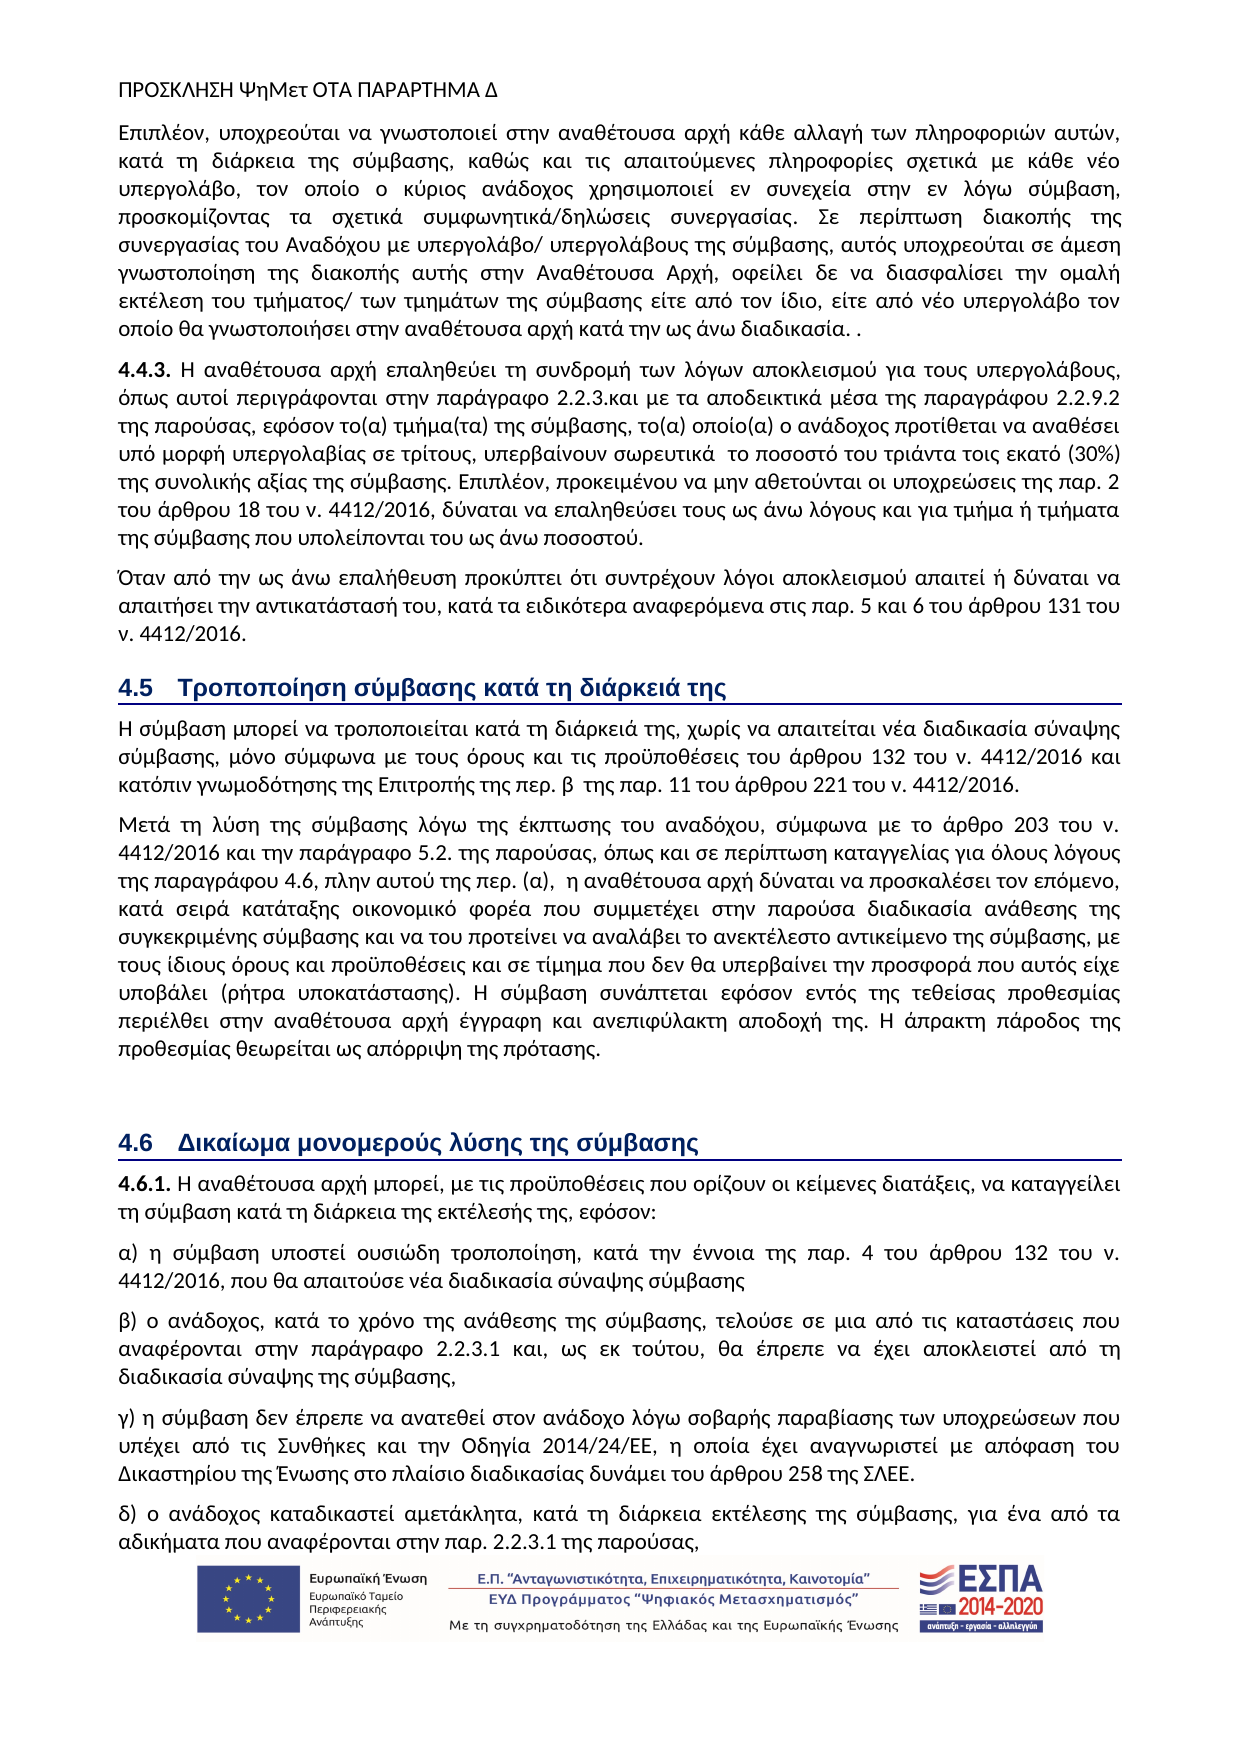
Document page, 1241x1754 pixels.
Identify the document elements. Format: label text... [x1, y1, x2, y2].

text δ) ο ανάδοχος καταδικαστεί αμετάκλητα, κατά τη διάρκεια εκτέλεσης της σύμβασης, για ένα από τα αδικήματα που αναφέρονται στην παρ. 2.2.3.1 της παρούσας, [118, 1499, 1122, 1556]
text γ) η σύμβαση δεν έπρεπε να ανατεθεί στον ανάδοχο λόγω σοβαρής παραβίασης των υποχρεώσεων που υπέχει από τις Συνθήκες και την Οδηγία 2014/24/ΕΕ, η οποία έχει αναγνωριστεί με απόφαση του Δικαστηρίου της Ένωσης στο πλαίσιο διαδικασίας δυνάμει του άρθρου 258 της ΣΛΕΕ. [118, 1403, 1122, 1487]
text Όταν από την ως άνω επαλήθευση προκύπτει ότι συντρέχουν λόγοι αποκλεισμού απαιτεί ή δύναται να απαιτήσει την αντικατάστασή του, κατά τα ειδικότερα αναφερόμενα στις παρ. 5 και 6 του άρθρου 131 του ν. 4412/2016. [118, 563, 1122, 647]
text 4.4.3. Η αναθέτουσα αρχή επαληθεύει τη συνδρομή των λόγων αποκλεισμού για τους υπεργολάβους, όπως αυτοί περιγράφονται στην παράγραφο 2.2.3.και με τα αποδεικτικά μέσα της παραγράφου 2.2.9.2 της παρούσας, εφόσον το(α) τμήμα(τα) της σύμβασης, το(α) οποίο(α) ο ανάδοχος προτίθεται να αναθέσει υπό μορφή υπεργολαβίας σε τρίτους, υπερβαίνουν σωρευτικά το ποσοστό του τριάντα τοις εκατό (30%) της συνολικής αξίας της σύμβασης. Επιπλέον, προκειμένου να μην αθετούνται οι υποχρεώσεις της παρ. 2 του άρθρου 18 του ν. 4412/2016, δύναται να επαληθεύσει τους ως άνω λόγους και για τμήμα ή τμήματα της σύμβασης που υπολείπονται του ως άνω ποσοστού. [118, 355, 1122, 551]
text Μετά τη λύση της σύμβασης λόγω της έκπτωσης του αναδόχου, σύμφωνα με το άρθρο 203 του ν. 4412/2016 και την παράγραφο 5.2. της παρούσας, όπως και σε περίπτωση καταγγελίας για όλους λόγους της παραγράφου 4.6, πλην αυτού της περ. (α), η αναθέτουσα αρχή δύναται να προσκαλέσει τον επόμενο, κατά σειρά κατάταξης οικονομικό φορέα που συμμετέχει στην παρούσα διαδικασία ανάθεσης της συγκεκριμένης σύμβασης και να του προτείνει να αναλάβει το ανεκτέλεστο αντικείμενο της σύμβασης, με τους ίδιους όρους και προϋποθέσεις και σε τίμημα που δεν θα υπερβαίνει την προσφορά που αυτός είχε υποβάλει (ρήτρα υποκατάστασης). Η σύμβαση συνάπτεται εφόσον εντός της τεθείσας προθεσμίας περιέλθει στην αναθέτουσα αρχή έγγραφη και ανεπιφύλακτη αποδοχή της. Η άπρακτη πάροδος της προθεσμίας θεωρείται ως απόρριψη της πρότασης. [118, 810, 1122, 1062]
text Η σύμβαση μπορεί να τροποποιείται κατά τη διάρκειά της, χωρίς να απαιτείται νέα διαδικασία σύναψης σύμβασης, μόνο σύμφωνα με τους όρους και τις προϋποθέσεις του άρθρου 132 του ν. 4412/2016 και κατόπιν γνωμοδότησης της Επιτροπής της περ. β της παρ. 11 του άρθρου 221 του ν. 4412/2016. [118, 714, 1122, 798]
picture [196, 1555, 1045, 1642]
text 4.6.1. Η αναθέτουσα αρχή μπορεί, με τις προϋποθέσεις που ορίζουν οι κείμενες διατάξεις, να καταγγείλει τη σύμβαση κατά τη διάρκεια της εκτέλεσής της, εφόσον: [118, 1169, 1122, 1225]
text β) ο ανάδοχος, κατά το χρόνο της ανάθεσης της σύμβασης, τελούσε σε μια από τις καταστάσεις που αναφέρονται στην παράγραφο 2.2.3.1 και, ως εκ τούτου, θα έπρεπε να έχει αποκλειστεί από τη διαδικασία σύναψης της σύμβασης, [118, 1306, 1122, 1390]
subtitle 4.5 Τροποποίηση σύμβασης κατά τη διάρκειά της [118, 672, 1122, 703]
text α) η σύμβαση υποστεί ουσιώδη τροποποίηση, κατά την έννοια της παρ. 4 του άρθρου 132 του ν. 4412/2016, που θα απαιτούσε νέα διαδικασία σύναψης σύμβασης [118, 1238, 1122, 1294]
subtitle 4.6 Δικαίωμα μονομερούς λύσης της σύμβασης [118, 1128, 1122, 1159]
